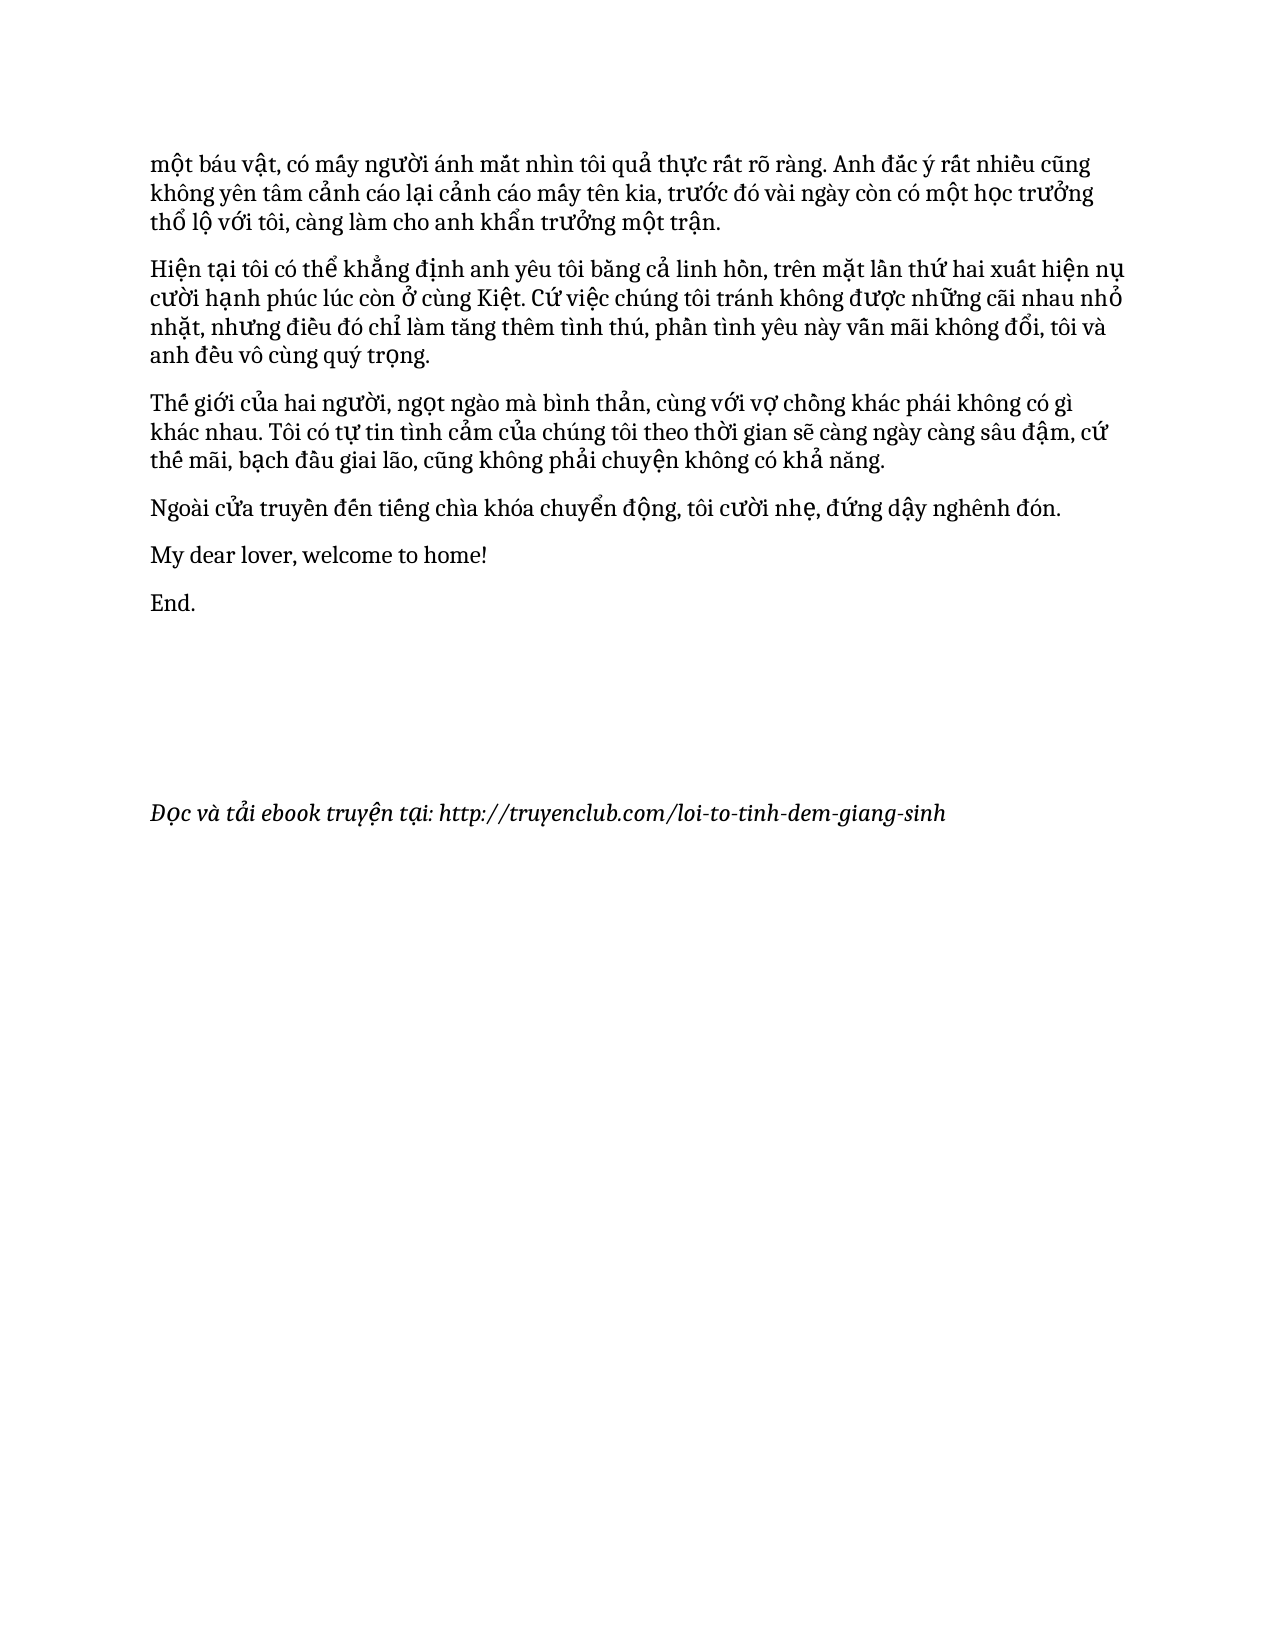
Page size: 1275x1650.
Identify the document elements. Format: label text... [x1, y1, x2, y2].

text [150, 150, 1125, 236]
text Ngoài cửa truyền đến tiếng chìa khóa chuyển động, tôi cười nhẹ, đứng dậy nghênh đón. [150, 494, 1125, 522]
text End. [150, 589, 1125, 675]
text Đọc và tải ebook truyện tại: http://truyenclub.com/loi-to-tinh-dem-giang-sinh [150, 799, 1125, 827]
text Hiện tại tôi có thể khẳng định anh yêu tôi bằng cả linh hồn, trên mặt lần thứ hai xuất hiện nụ cười hạnh phúc lúc còn ở cùng Kiệt. Cứ việc chúng tôi tránh không được những cãi nhau nhỏ nhặt, nhưng điều đó chỉ làm tăng thêm tình thú, phần tình yêu này vẫn mãi không đổi, tôi và anh đều vô cùng quý trọng. [150, 255, 1125, 370]
text Thế giới của hai người, ngọt ngào mà bình thản, cùng với vợ chồng khác phái không có gì khác nhau. Tôi có tự tin tình cảm của chúng tôi theo thời gian sẽ càng ngày càng sâu đậm, cứ thế mãi, bạch đầu giai lão, cũng không phải chuyện không có khả năng. [150, 389, 1125, 475]
text My dear lover, welcome to home! [150, 541, 1125, 570]
